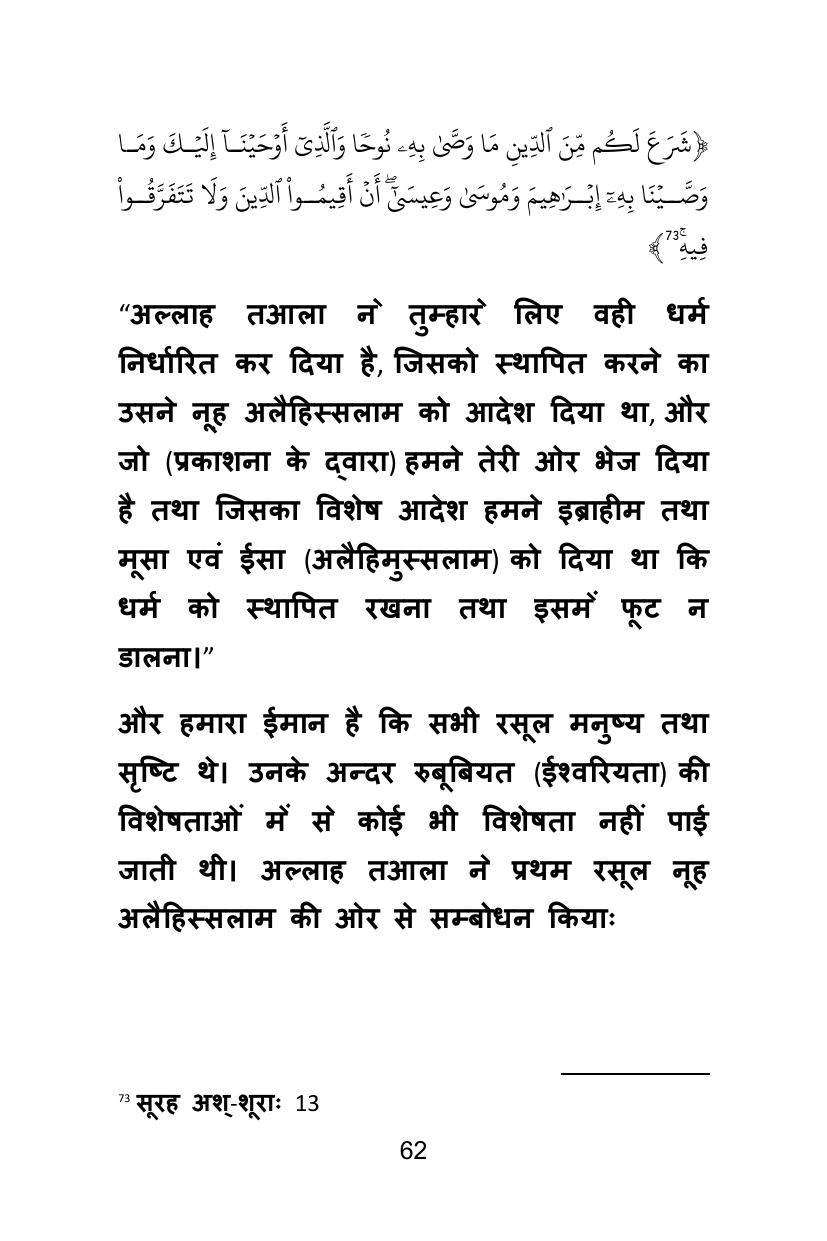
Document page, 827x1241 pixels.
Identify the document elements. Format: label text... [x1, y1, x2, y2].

text “अल्लाह तआला ने तुम्हारे लिए वही धर्म निर्धारित कर दिया है, जिसको स्थापित करने का उसने नूह़ अलैहिस्सलाम को आदेश दिया था, और जो (प्रकाशना के द्वारा) हमने तेरी ओर भेज दिया है तथा जिसका विशेष आदेश हमने इब्राहीम तथा मूसा एवं ईसा (अलैहिमुस्सलाम) को दिया था कि धर्म को स्थापित रखना तथा इसमें फूट न डालना।” [118, 288, 709, 680]
text और हमारा ईमान है कि सभी रसूल मनुष्य तथा सृष्टि थे। उनके अन्दर रुबूबियत (ईश्वरियता) की विशेषताओं में से कोई भी विशेषता नहीं पाई जाती थी। अल्लाह तआला ने प्रथम रसूल नूह़ अलैहिस्सलाम की ओर से सम्बोधन कियाः [118, 697, 709, 942]
text ﴿شَرَعَ لَكُم مِّنَ ٱلدِّينِ مَا وَصَّىٰ بِهِۦ نُوحٗا وَٱلَّذِيٓ أَوۡحَيۡنَآ إِلَيۡكَ وَمَا وَصَّيۡنَا بِهِۦٓ إِبۡرَٰهِيمَ وَمُوسَىٰ وَعِيسَىٰٓۖ أَنۡ أَقِيمُواْ ٱلدِّينَ وَلَا تَتَفَرَّقُواْ فِيهِۚ﴾ [118, 118, 709, 272]
